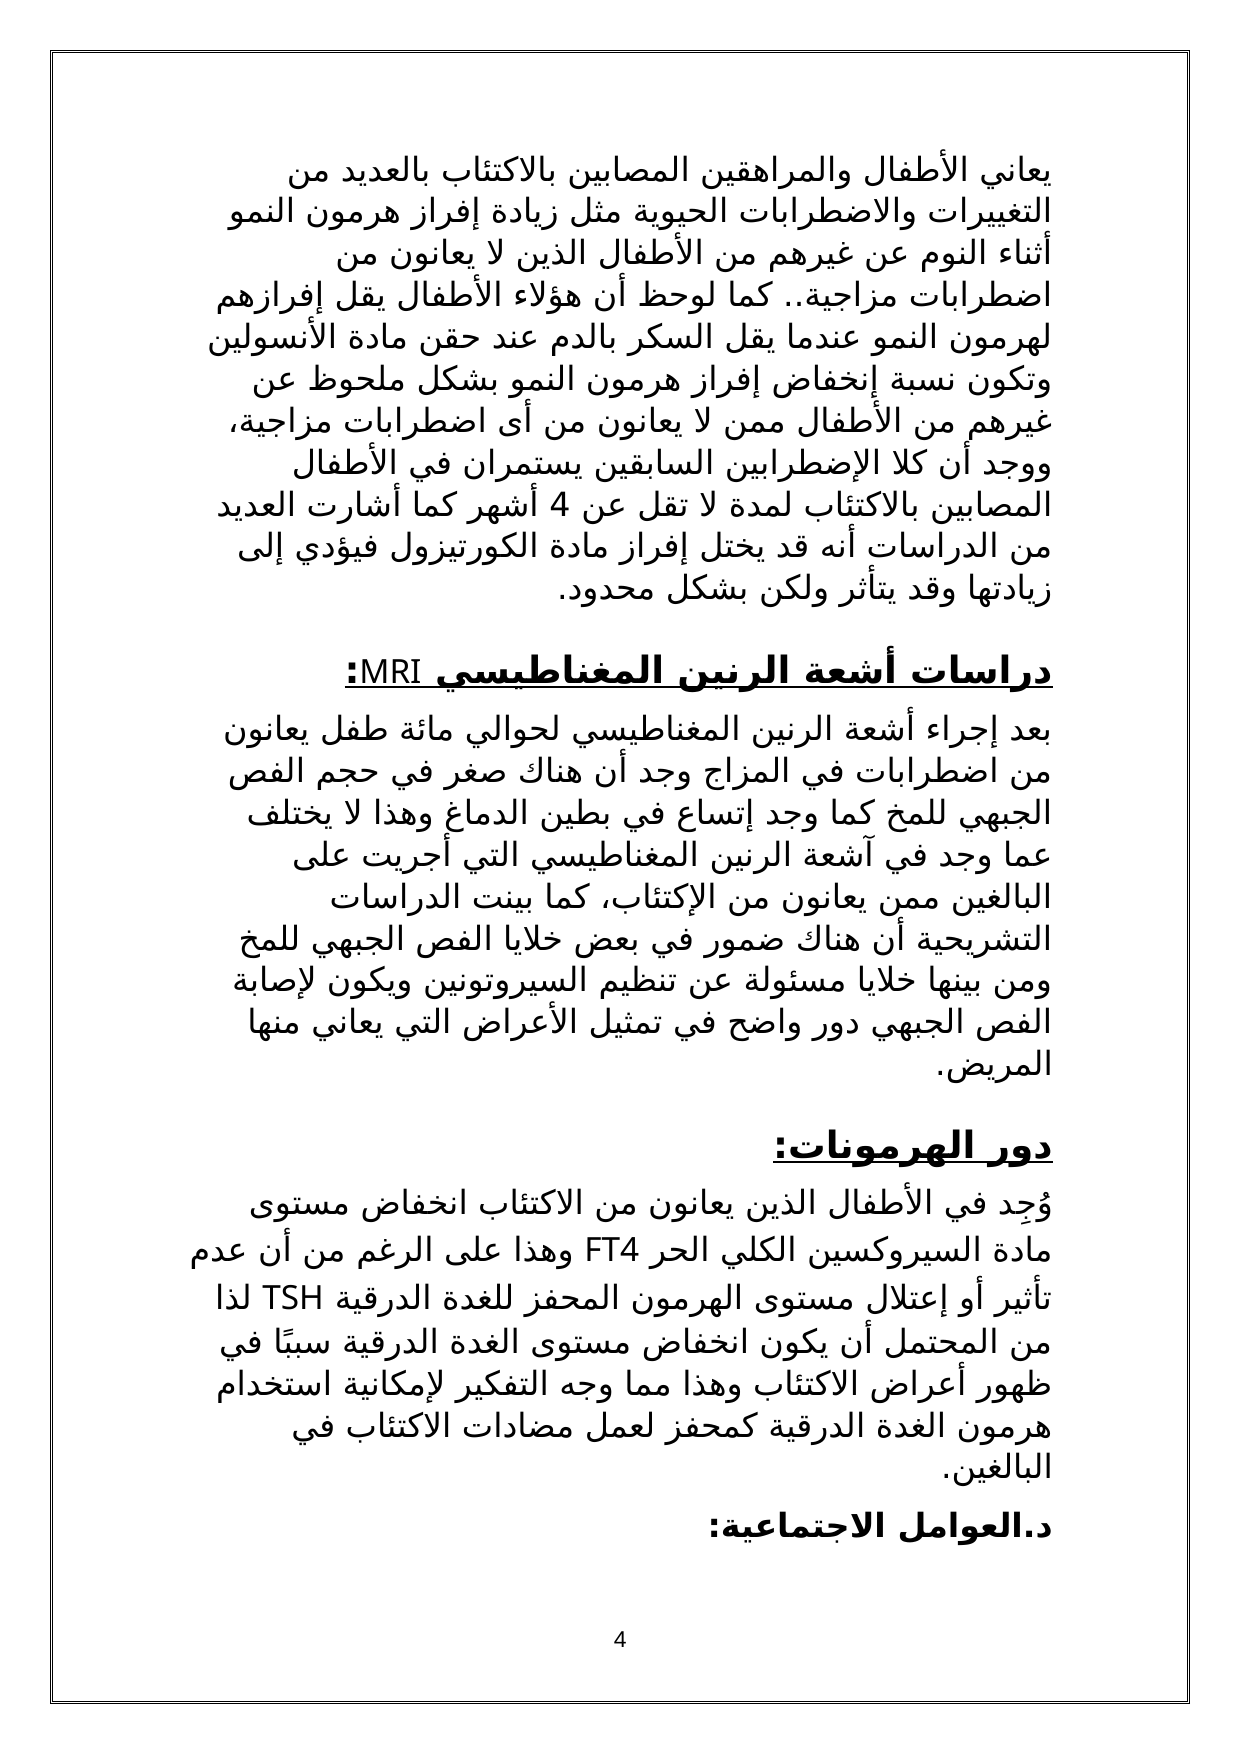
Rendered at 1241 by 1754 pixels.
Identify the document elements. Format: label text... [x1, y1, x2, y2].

text د.العوامل الاجتماعية: [187, 1506, 1053, 1545]
text وُجِد في الأطفال الذين يعانون من الاكتئاب انخفاض مستوى مادة السيروكسين الكلي الحر FT4 وهذا على الرغم من أن عدم تأثير أو إعتلال مستوى الهرمون المحفز للغدة الدرقية TSH لذا من المحتمل أن يكون انخفاض مستوى الغدة الدرقية سببًا في ظهور أعراض الاكتئاب وهذا مما وجه التفكير لإمكانية استخدام هرمون الغدة الدرقية كمحفز لعمل مضادات الاكتئاب في البالغين. [187, 1183, 1053, 1487]
subtitle دراسات أشعة الرنين المغناطيسي MRI: [187, 648, 1053, 693]
subtitle دور الهرمونات: [187, 1124, 1053, 1168]
text بعد إجراء أشعة الرنين المغناطيسي لحوالي مائة طفل يعانون من اضطرابات في المزاج وجد أن هناك صغر في حجم الفص الجبهي للمخ كما وجد إتساع في بطين الدماغ وهذا لا يختلف عما وجد في آشعة الرنين المغناطيسي التي أجريت على البالغين ممن يعانون من الإكتئاب، كما بينت الدراسات التشريحية أن هناك ضمور في بعض خلايا الفص الجبهي للمخ ومن بينها خلايا مسئولة عن تنظيم السيروتونين ويكون لإصابة الفص الجبهي دور واضح في تمثيل الأعراض التي يعاني منها المريض. [187, 709, 1053, 1083]
text يعاني الأطفال والمراهقين المصابين بالاكتئاب بالعديد من التغييرات والاضطرابات الحيوية مثل زيادة إفراز هرمون النمو أثناء النوم عن غيرهم من الأطفال الذين لا يعانون من اضطرابات مزاجية.. كما لوحظ أن هؤلاء الأطفال يقل إفرازهم لهرمون النمو عندما يقل السكر بالدم عند حقن مادة الأنسولين وتكون نسبة إنخفاض إفراز هرمون النمو بشكل ملحوظ عن غيرهم من الأطفال ممن لا يعانون من أى اضطرابات مزاجية، ووجد أن كلا الإضطرابين السابقين يستمران في الأطفال المصابين بالاكتئاب لمدة لا تقل عن 4 أشهر كما أشارت العديد من الدراسات أنه قد يختل إفراز مادة الكورتيزول فيؤدي إلى زيادتها وقد يتأثر ولكن بشكل محدود. [187, 150, 1053, 608]
